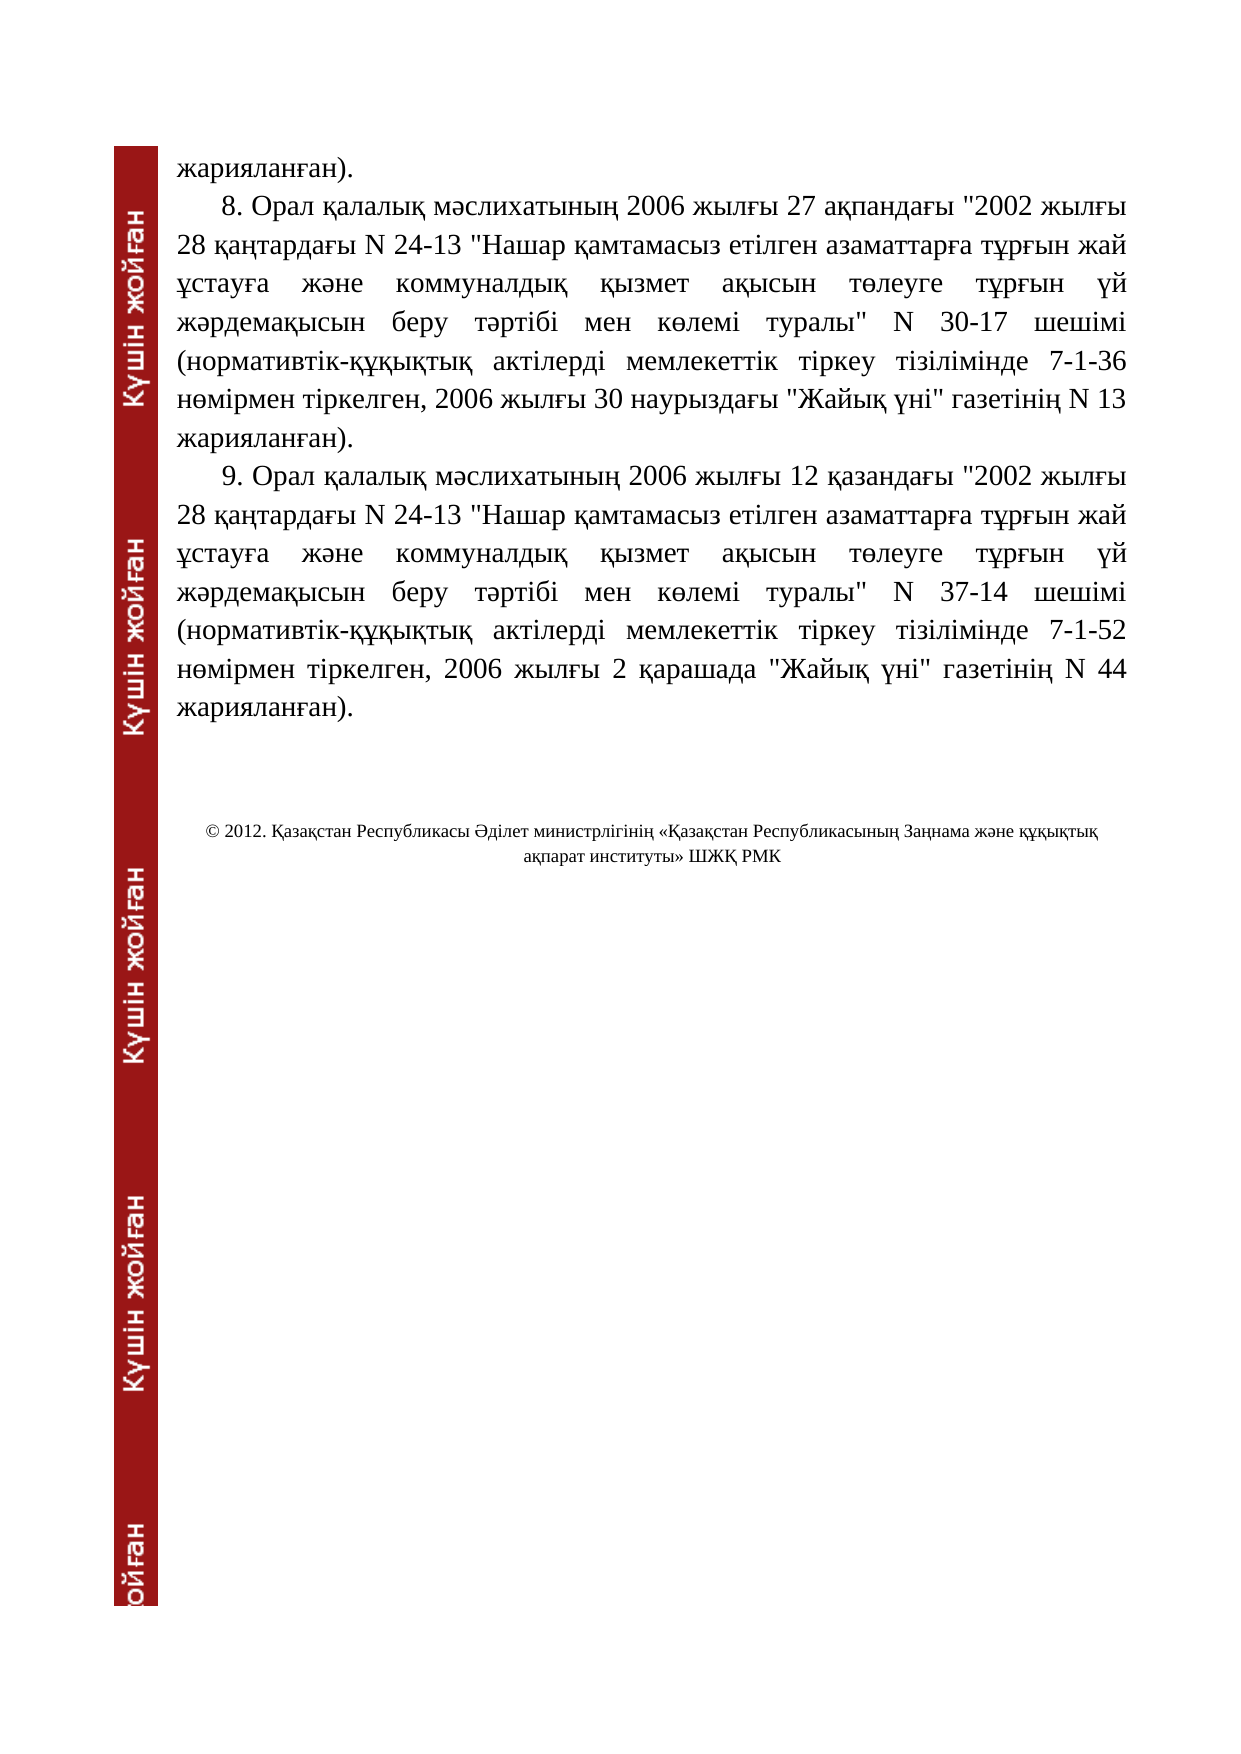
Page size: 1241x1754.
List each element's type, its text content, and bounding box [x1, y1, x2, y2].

picture [114, 866, 158, 1606]
picture [114, 723, 158, 820]
picture [114, 146, 158, 150]
text © 2012. Қазақстан Республикасы Әділет министрлігінің «Қазақстан Республикасының Заңнама және құқықтық ақпарат институты» ШЖҚ РМК [112, 820, 1128, 866]
